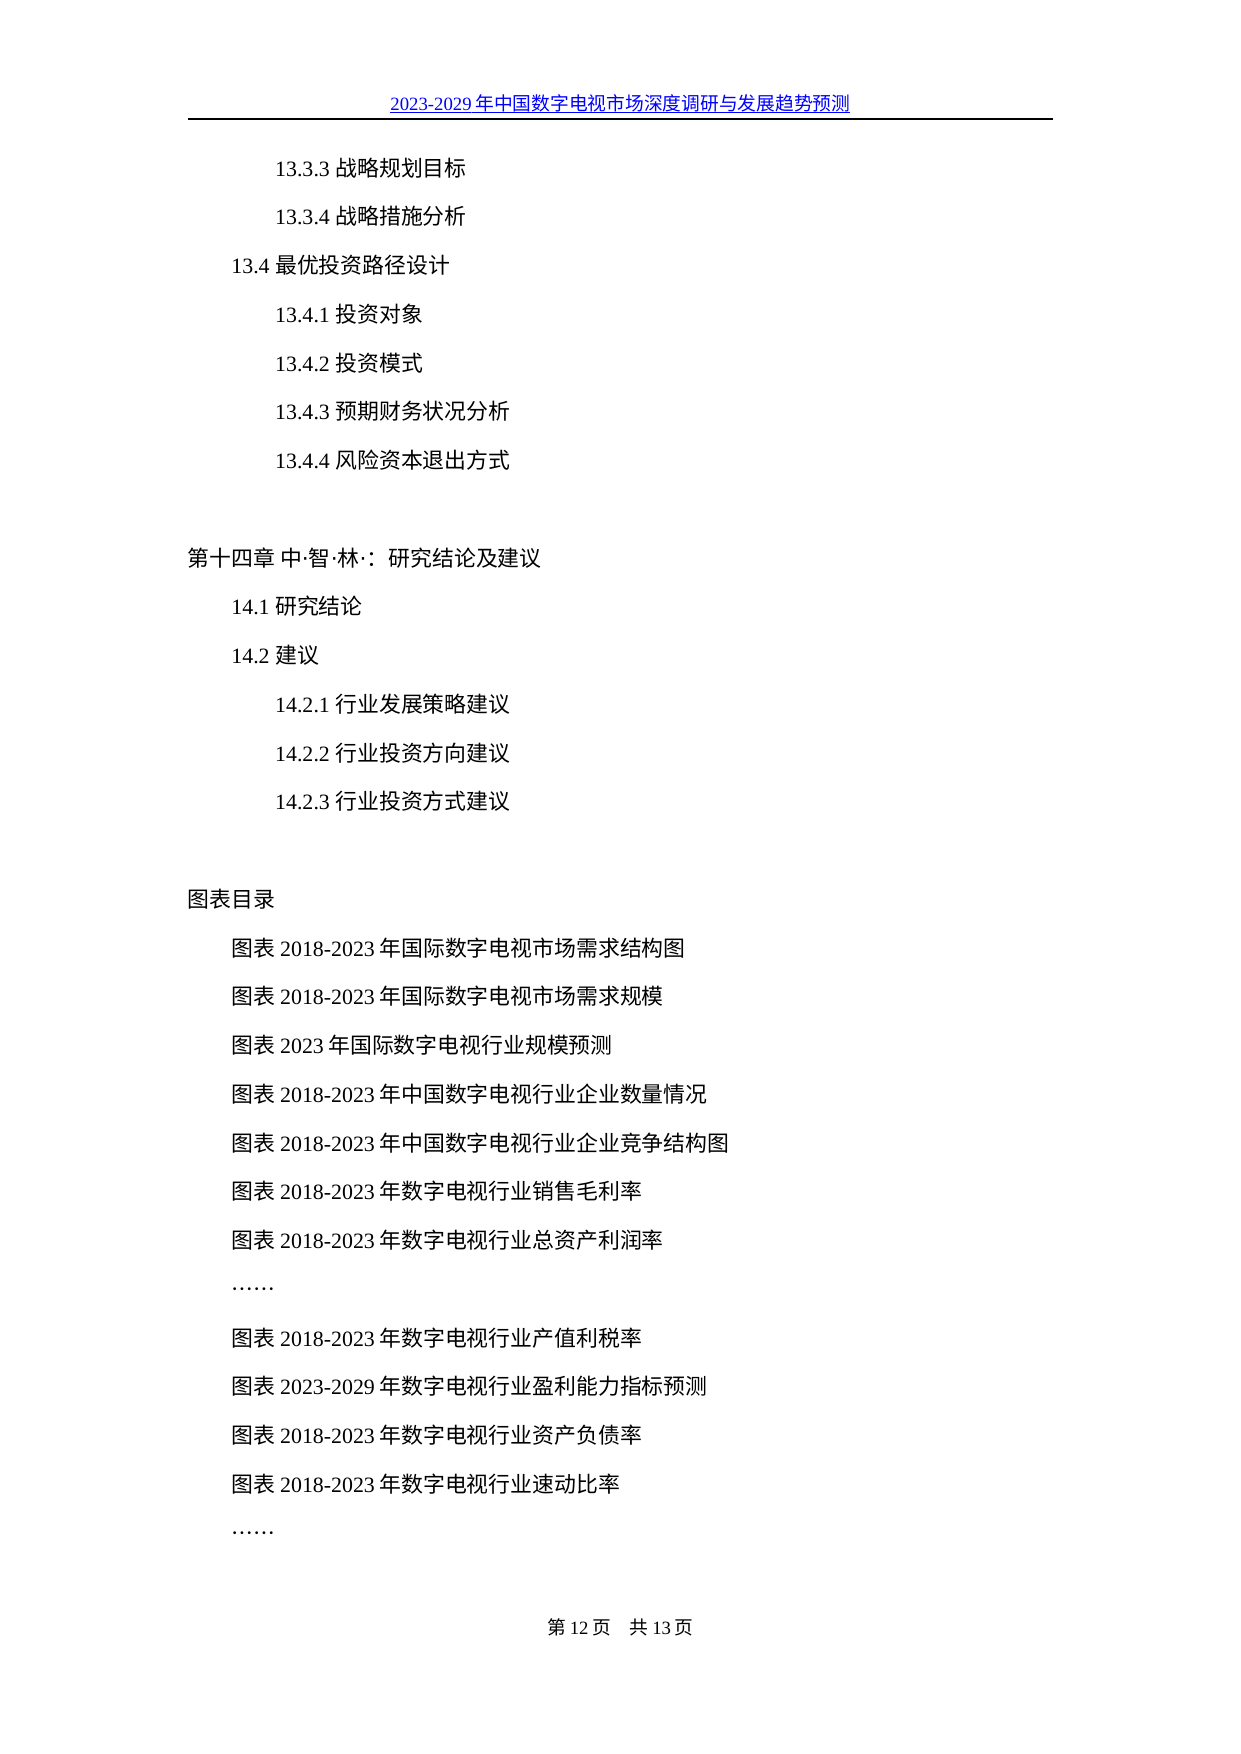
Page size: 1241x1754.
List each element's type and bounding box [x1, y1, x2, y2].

text [187, 150, 1053, 1548]
